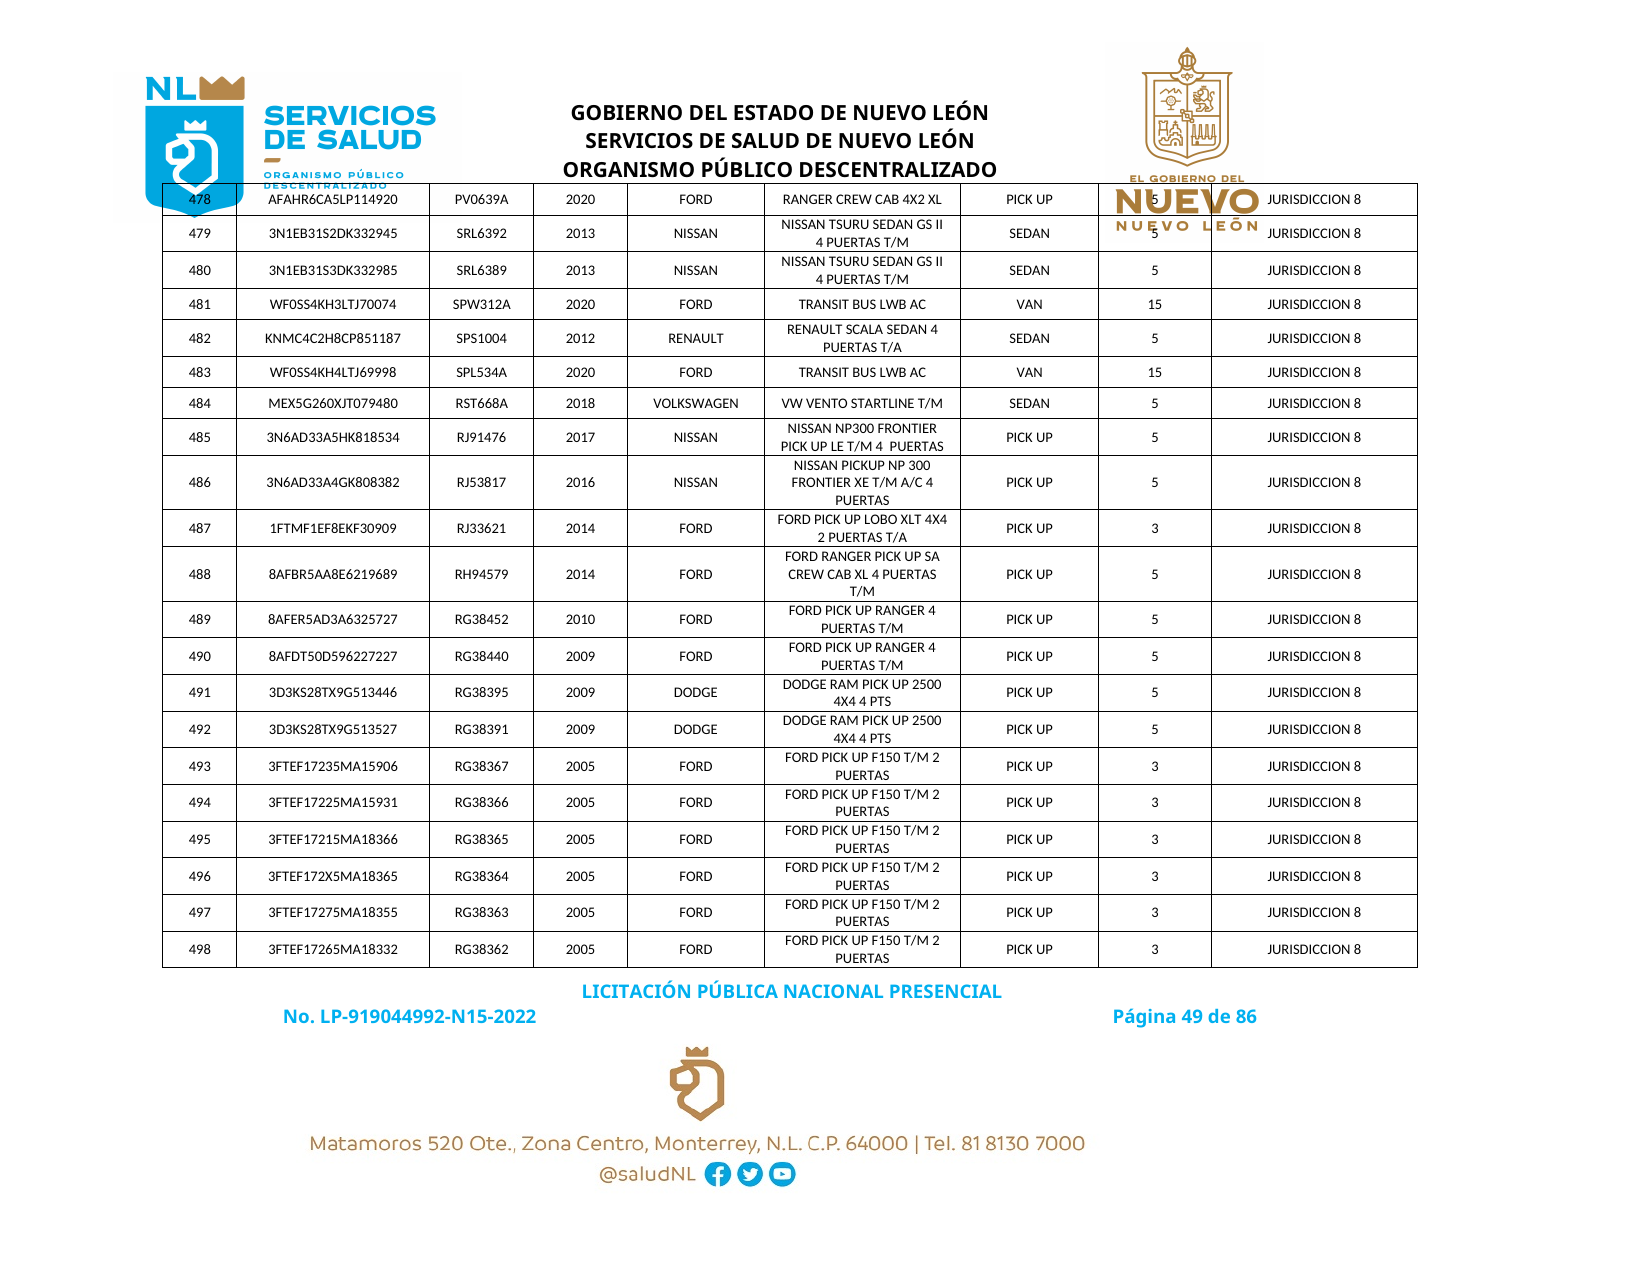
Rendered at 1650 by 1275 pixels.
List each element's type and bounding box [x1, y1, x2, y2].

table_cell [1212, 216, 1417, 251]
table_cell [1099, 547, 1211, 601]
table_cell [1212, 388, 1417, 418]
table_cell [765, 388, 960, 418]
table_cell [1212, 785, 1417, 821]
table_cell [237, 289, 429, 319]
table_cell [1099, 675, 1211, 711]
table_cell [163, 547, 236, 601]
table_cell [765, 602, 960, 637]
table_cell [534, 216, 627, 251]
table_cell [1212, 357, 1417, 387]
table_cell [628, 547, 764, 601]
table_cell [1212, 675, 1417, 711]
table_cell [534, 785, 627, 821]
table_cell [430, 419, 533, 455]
picture [166, 134, 217, 183]
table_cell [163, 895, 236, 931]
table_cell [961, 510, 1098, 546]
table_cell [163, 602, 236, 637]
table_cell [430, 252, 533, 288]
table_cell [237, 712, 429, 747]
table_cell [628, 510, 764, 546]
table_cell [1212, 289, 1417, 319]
picture [112, 72, 462, 223]
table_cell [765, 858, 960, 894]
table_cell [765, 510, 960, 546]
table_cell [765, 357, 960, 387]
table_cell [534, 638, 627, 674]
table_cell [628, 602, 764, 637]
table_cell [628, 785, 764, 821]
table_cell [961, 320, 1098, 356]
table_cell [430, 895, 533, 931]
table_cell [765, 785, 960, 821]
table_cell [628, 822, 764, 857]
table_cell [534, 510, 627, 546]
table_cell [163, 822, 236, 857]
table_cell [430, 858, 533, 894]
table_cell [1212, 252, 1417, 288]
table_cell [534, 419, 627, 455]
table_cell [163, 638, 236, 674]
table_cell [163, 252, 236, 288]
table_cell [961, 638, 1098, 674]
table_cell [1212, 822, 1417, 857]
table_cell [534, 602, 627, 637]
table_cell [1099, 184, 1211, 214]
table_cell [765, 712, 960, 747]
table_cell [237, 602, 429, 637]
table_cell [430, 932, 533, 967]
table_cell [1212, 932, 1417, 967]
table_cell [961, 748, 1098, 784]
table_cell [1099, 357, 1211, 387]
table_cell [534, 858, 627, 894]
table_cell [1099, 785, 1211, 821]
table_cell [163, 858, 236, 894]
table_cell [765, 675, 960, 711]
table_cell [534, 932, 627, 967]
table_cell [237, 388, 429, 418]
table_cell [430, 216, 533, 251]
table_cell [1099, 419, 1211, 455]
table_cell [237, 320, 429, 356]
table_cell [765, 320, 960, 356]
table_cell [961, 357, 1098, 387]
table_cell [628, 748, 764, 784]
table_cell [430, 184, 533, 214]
picture [1104, 42, 1265, 183]
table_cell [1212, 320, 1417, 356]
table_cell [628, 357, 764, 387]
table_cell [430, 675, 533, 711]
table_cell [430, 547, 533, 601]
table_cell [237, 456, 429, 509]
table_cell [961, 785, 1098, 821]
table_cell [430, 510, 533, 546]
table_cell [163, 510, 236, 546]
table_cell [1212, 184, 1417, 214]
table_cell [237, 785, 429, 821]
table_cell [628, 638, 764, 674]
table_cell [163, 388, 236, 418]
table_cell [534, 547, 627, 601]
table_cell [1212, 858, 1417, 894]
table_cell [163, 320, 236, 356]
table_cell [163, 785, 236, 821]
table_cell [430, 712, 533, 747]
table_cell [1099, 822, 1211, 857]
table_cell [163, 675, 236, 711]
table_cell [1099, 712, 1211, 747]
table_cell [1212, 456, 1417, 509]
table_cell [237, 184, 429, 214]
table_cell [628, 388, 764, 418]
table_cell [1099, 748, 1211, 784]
picture [44, 1029, 1339, 1202]
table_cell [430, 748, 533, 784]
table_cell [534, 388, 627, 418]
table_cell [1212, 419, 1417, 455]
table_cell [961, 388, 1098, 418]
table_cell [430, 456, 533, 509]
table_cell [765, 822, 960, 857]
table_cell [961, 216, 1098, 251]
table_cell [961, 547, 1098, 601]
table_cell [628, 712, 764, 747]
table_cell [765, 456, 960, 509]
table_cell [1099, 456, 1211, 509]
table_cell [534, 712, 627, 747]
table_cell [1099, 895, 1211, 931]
picture [185, 121, 206, 130]
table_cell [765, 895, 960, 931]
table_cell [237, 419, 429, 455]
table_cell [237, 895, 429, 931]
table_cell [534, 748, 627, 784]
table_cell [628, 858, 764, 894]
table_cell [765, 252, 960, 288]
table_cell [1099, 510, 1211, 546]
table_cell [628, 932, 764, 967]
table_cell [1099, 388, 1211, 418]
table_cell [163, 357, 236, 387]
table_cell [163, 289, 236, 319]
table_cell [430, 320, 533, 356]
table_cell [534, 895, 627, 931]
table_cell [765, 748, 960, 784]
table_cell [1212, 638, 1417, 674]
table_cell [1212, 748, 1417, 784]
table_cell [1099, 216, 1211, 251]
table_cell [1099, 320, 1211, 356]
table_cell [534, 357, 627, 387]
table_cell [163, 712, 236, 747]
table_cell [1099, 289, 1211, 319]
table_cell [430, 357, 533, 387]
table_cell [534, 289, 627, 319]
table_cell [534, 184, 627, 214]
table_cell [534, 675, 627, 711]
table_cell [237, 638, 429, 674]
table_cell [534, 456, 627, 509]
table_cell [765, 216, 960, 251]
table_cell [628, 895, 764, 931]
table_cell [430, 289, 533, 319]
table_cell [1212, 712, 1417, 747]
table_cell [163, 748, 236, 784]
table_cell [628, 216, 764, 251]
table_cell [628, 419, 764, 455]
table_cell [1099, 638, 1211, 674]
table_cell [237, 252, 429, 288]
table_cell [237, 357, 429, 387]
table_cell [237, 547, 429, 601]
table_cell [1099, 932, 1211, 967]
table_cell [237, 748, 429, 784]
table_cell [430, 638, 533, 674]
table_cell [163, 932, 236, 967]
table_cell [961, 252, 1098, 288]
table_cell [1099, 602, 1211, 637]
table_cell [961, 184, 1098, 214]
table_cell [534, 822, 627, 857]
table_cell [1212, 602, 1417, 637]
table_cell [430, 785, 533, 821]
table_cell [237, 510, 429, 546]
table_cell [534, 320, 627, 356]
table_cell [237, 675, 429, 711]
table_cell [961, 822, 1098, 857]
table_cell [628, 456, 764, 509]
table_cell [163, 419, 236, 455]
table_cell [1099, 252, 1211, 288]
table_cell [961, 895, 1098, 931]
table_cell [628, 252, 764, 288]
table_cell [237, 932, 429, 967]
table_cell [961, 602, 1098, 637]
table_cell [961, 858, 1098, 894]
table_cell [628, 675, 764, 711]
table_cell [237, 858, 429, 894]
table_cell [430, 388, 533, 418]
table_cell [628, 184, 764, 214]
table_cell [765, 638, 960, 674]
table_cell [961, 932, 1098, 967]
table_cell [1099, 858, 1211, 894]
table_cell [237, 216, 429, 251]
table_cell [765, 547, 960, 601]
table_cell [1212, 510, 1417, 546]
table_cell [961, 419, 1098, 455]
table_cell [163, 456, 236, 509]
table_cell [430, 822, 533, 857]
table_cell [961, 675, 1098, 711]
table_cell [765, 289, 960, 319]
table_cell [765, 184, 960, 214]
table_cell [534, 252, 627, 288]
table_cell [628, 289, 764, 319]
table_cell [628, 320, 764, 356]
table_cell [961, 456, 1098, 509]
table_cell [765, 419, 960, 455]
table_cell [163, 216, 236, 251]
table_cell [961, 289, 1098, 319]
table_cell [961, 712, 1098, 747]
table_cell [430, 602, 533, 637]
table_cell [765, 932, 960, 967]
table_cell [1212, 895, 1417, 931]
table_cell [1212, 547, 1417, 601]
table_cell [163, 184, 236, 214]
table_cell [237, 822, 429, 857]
